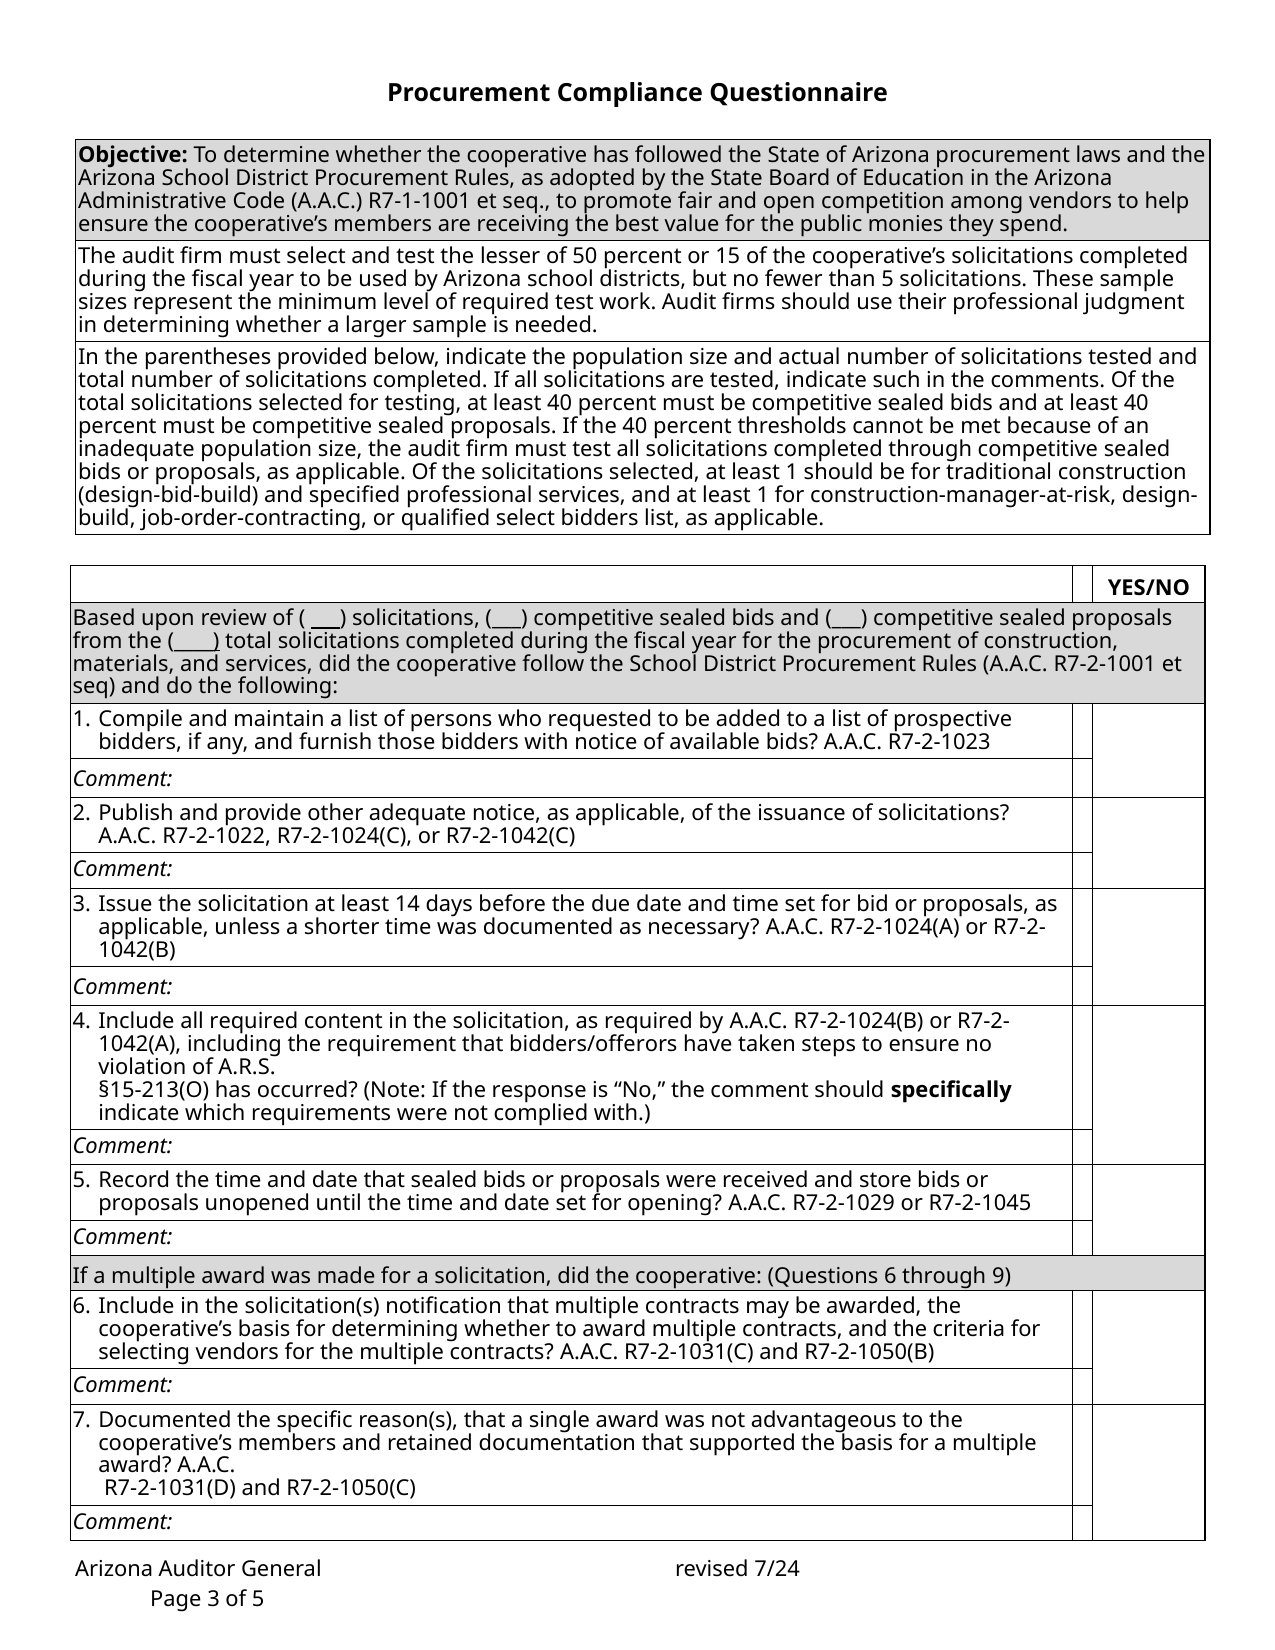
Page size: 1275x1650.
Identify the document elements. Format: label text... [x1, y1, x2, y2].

table_cell Include all required content in the solicitation, as required by A.A.C. R7-2-1024(B) or R7-2-1042(A), including the requirement that bidders/offerors have taken steps to ensure no violation of A.R.S. §15-213(O) has occurred? (Note: If the response is “No,” the comment should specifically indicate which requirements were not complied with.) [71, 1006, 1072, 1129]
table_cell Publish and provide other adequate notice, as applicable, of the issuance of solicitations? A.A.C. R7-2-1022, R7-2-1024(C), or R7-2-1042(C) [71, 798, 1072, 852]
table_cell [1073, 1506, 1092, 1540]
table_cell [1093, 798, 1204, 888]
table_cell [1073, 1130, 1092, 1164]
table_header Objective: To determine whether the cooperative has followed the State of Arizona procurement laws and the Arizona School District Procurement Rules, as adopted by the State Board of Education in the Arizona Administrative Code (A.A.C.) R7-1-1001 et seq., to promote fair and open competition among vendors to help ensure the cooperative’s members are receiving the best value for the public monies they spend. [76, 140, 1209, 240]
table_cell [1093, 889, 1204, 1005]
table_cell Based upon review of ( ) solicitations, (___) competitive sealed bids and (___) competitive sealed proposals from the (____) total solicitations completed during the fiscal year for the procurement of construction, materials, and services, did the cooperative follow the School District Procurement Rules (A.A.C. R7-2-1001 et seq) and do the following: [71, 603, 1204, 703]
table_cell [1093, 1006, 1204, 1164]
table_cell Documented the specific reason(s), that a single award was not advantageous to the cooperative’s members and retained documentation that supported the basis for a multiple award? A.A.C. R7-2-1031(D) and R7-2-1050(C) [71, 1405, 1072, 1504]
table_cell Include in the solicitation(s) notification that multiple contracts may be awarded, the cooperative’s basis for determining whether to award multiple contracts, and the criteria for selecting vendors for the multiple contracts? A.A.C. R7-2-1031(C) and R7-2-1050(B) [71, 1291, 1072, 1368]
table_cell The audit firm must select and test the lesser of 50 percent or 15 of the cooperative’s solicitations completed during the fiscal year to be used by Arizona school districts, but no fewer than 5 solicitations. These sample sizes represent the minimum level of required test work. Audit firms should use their professional judgment in determining whether a larger sample is needed. [76, 241, 1209, 341]
table_cell If a multiple award was made for a solicitation, did the cooperative: (Questions 6 through 9) [71, 1256, 1204, 1290]
table_header [71, 566, 1072, 602]
table_cell Comment: [71, 1221, 1072, 1255]
table_cell Comment: [71, 1369, 1072, 1403]
table_cell [1073, 1369, 1092, 1403]
table_cell [1073, 1405, 1092, 1504]
table_cell Record the time and date that sealed bids or proposals were received and store bids or proposals unopened until the time and date set for opening? A.A.C. R7-2-1029 or R7-2-1045 [71, 1165, 1072, 1219]
table_cell [1073, 967, 1092, 1005]
table_cell [1073, 1165, 1092, 1219]
table_header [1073, 566, 1092, 602]
table_cell [1093, 1291, 1204, 1403]
table_cell Issue the solicitation at least 14 days before the due date and time set for bid or proposals, as applicable, unless a shorter time was documented as necessary? A.A.C. R7-2-1024(A) or R7-2-1042(B) [71, 889, 1072, 966]
table_cell Comment: [71, 967, 1072, 1005]
table_cell [1073, 704, 1092, 758]
table_cell Comment: [71, 1130, 1072, 1164]
table_cell [1093, 704, 1204, 797]
table_cell [1073, 759, 1092, 797]
table_cell [1073, 1221, 1092, 1255]
table_cell [1073, 1291, 1092, 1368]
table_cell Comment: [71, 853, 1072, 888]
table_cell [1073, 889, 1092, 966]
table_cell [1093, 1405, 1204, 1540]
table_cell Comment: [71, 1506, 1072, 1540]
table_cell [1093, 1165, 1204, 1255]
table_cell [1073, 798, 1092, 852]
table_header YES/NO [1093, 566, 1204, 602]
table_cell Comment: [71, 759, 1072, 797]
table_cell [1073, 1006, 1092, 1129]
table_cell Compile and maintain a list of persons who requested to be added to a list of prospective bidders, if any, and furnish those bidders with notice of available bids? A.A.C. R7-2-1023 [71, 704, 1072, 758]
table_cell In the parentheses provided below, indicate the population size and actual number of solicitations tested and total number of solicitations completed. If all solicitations are tested, indicate such in the comments. Of the total solicitations selected for testing, at least 40 percent must be competitive sealed bids and at least 40 percent must be competitive sealed proposals. If the 40 percent thresholds cannot be met because of an inadequate population size, the audit firm must test all solicitations completed through competitive sealed bids or proposals, as applicable. Of the solicitations selected, at least 1 should be for traditional construction (design-bid-build) and specified professional services, and at least 1 for construction-manager-at-risk, design-build, job-order-contracting, or qualified select bidders list, as applicable. [76, 342, 1209, 534]
table_cell [1073, 853, 1092, 888]
